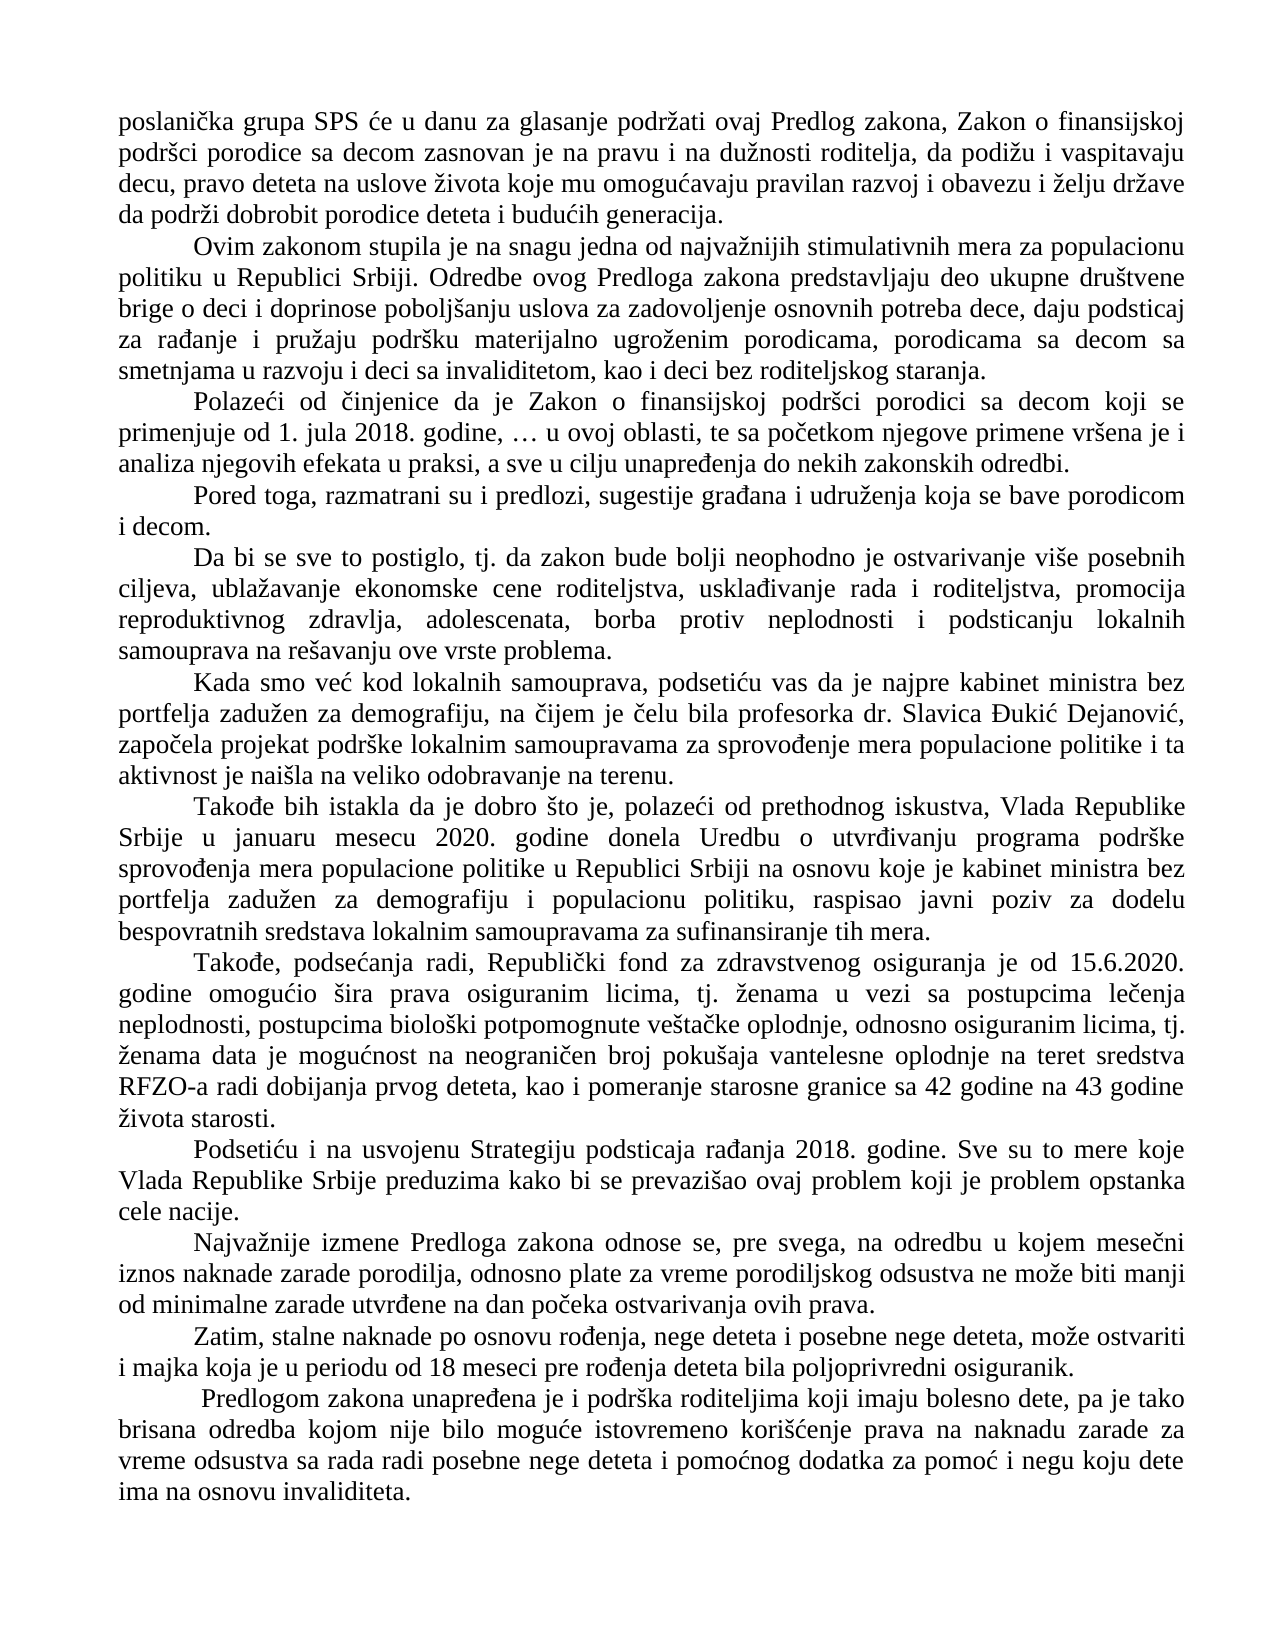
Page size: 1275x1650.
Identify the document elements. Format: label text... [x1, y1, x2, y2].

text Zatim, stalne naknade po osnovu rođenja, nege deteta i posebne nege deteta, može ostvariti i majka koja je u periodu od 18 meseci pre rođenja deteta bila poljoprivredni osiguranik. [118, 1320, 1186, 1382]
text Ovim zakonom stupila je na snagu jedna od najvažnijih stimulativnih mera za populacionu politiku u Republici Srbiji. Odredbe ovog Predloga zakona predstavljaju deo ukupne društvene brige o deci i doprinose poboljšanju uslova za zadovoljenje osnovnih potreba dece, daju podsticaj za rađanje i pružaju podršku materijalno ugroženim porodicama, porodicama sa decom sa smetnjama u razvoju i deci sa invaliditetom, kao i deci bez roditeljskog staranja. [118, 229, 1186, 385]
text Polazeći od činjenice da je Zakon o finansijskoj podršci porodici sa decom koji se primenjuje od 1. jula 2018. godine, … u ovoj oblasti, te sa početkom njegove primene vršena je i analiza njegovih efekata u praksi, a sve u cilju unapređenja do nekih zakonskih odredbi. [118, 385, 1186, 479]
text Kada smo već kod lokalnih samouprava, podsetiću vas da je najpre kabinet ministra bez portfelja zadužen za demografiju, na čijem je čelu bila profesorka dr. Slavica Đukić Dejanović, započela projekat podrške lokalnim samoupravama za sprovođenje mera populacione politike i ta aktivnost je naišla na veliko odobravanje na terenu. [118, 666, 1186, 790]
text Pored toga, razmatrani su i predlozi, sugestije građana i udruženja koja se bave porodicom i decom. [118, 479, 1186, 541]
text Takođe, podsećanja radi, Republički fond za zdravstvenog osiguranja je od 15.6.2020. godine omogućio šira prava osiguranim licima, tj. ženama u vezi sa postupcima lečenja neplodnosti, postupcima biološki potpomognute veštačke oplodnje, odnosno osiguranim licima, tj. ženama data je mogućnost na neograničen broj pokušaja vantelesne oplodnje na teret sredstva RFZO-a radi dobijanja prvog deteta, kao i pomeranje starosne granice sa 42 godine na 43 godine života starosti. [118, 946, 1186, 1133]
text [118, 105, 1186, 229]
text Najvažnije izmene Predloga zakona odnose se, pre svega, na odredbu u kojem mesečni iznos naknade zarade porodilja, odnosno plate za vreme porodiljskog odsustva ne može biti manji od minimalne zarade utvrđene na dan počeka ostvarivanja ovih prava. [118, 1226, 1186, 1320]
text Podsetiću i na usvojenu Strategiju podsticaja rađanja 2018. godine. Sve su to mere koje Vlada Republike Srbije preduzima kako bi se prevazišao ovaj problem koji je problem opstanka cele nacije. [118, 1133, 1186, 1226]
text Predlogom zakona unapređena je i podrška roditeljima koji imaju bolesno dete, pa je tako brisana odredba kojom nije bilo moguće istovremeno korišćenje prava na naknadu zarade za vreme odsustva sa rada radi posebne nege deteta i pomoćnog dodatka za pomoć i negu koju dete ima na osnovu invaliditeta. [118, 1382, 1186, 1507]
text Da bi se sve to postiglo, tj. da zakon bude bolji neophodno je ostvarivanje više posebnih ciljeva, ublažavanje ekonomske cene roditeljstva, usklađivanje rada i roditeljstva, promocija reproduktivnog zdravlja, adolescenata, borba protiv neplodnosti i podsticanju lokalnih samouprava na rešavanju ove vrste problema. [118, 541, 1186, 666]
text Takođe bih istakla da je dobro što je, polazeći od prethodnog iskustva, Vlada Republike Srbije u januaru mesecu 2020. godine donela Uredbu o utvrđivanju programa podrške sprovođenja mera populacione politike u Republici Srbiji na osnovu koje je kabinet ministra bez portfelja zadužen za demografiju i populacionu politiku, raspisao javni poziv za dodelu bespovratnih sredstava lokalnim samoupravama za sufinansiranje tih mera. [118, 790, 1186, 946]
